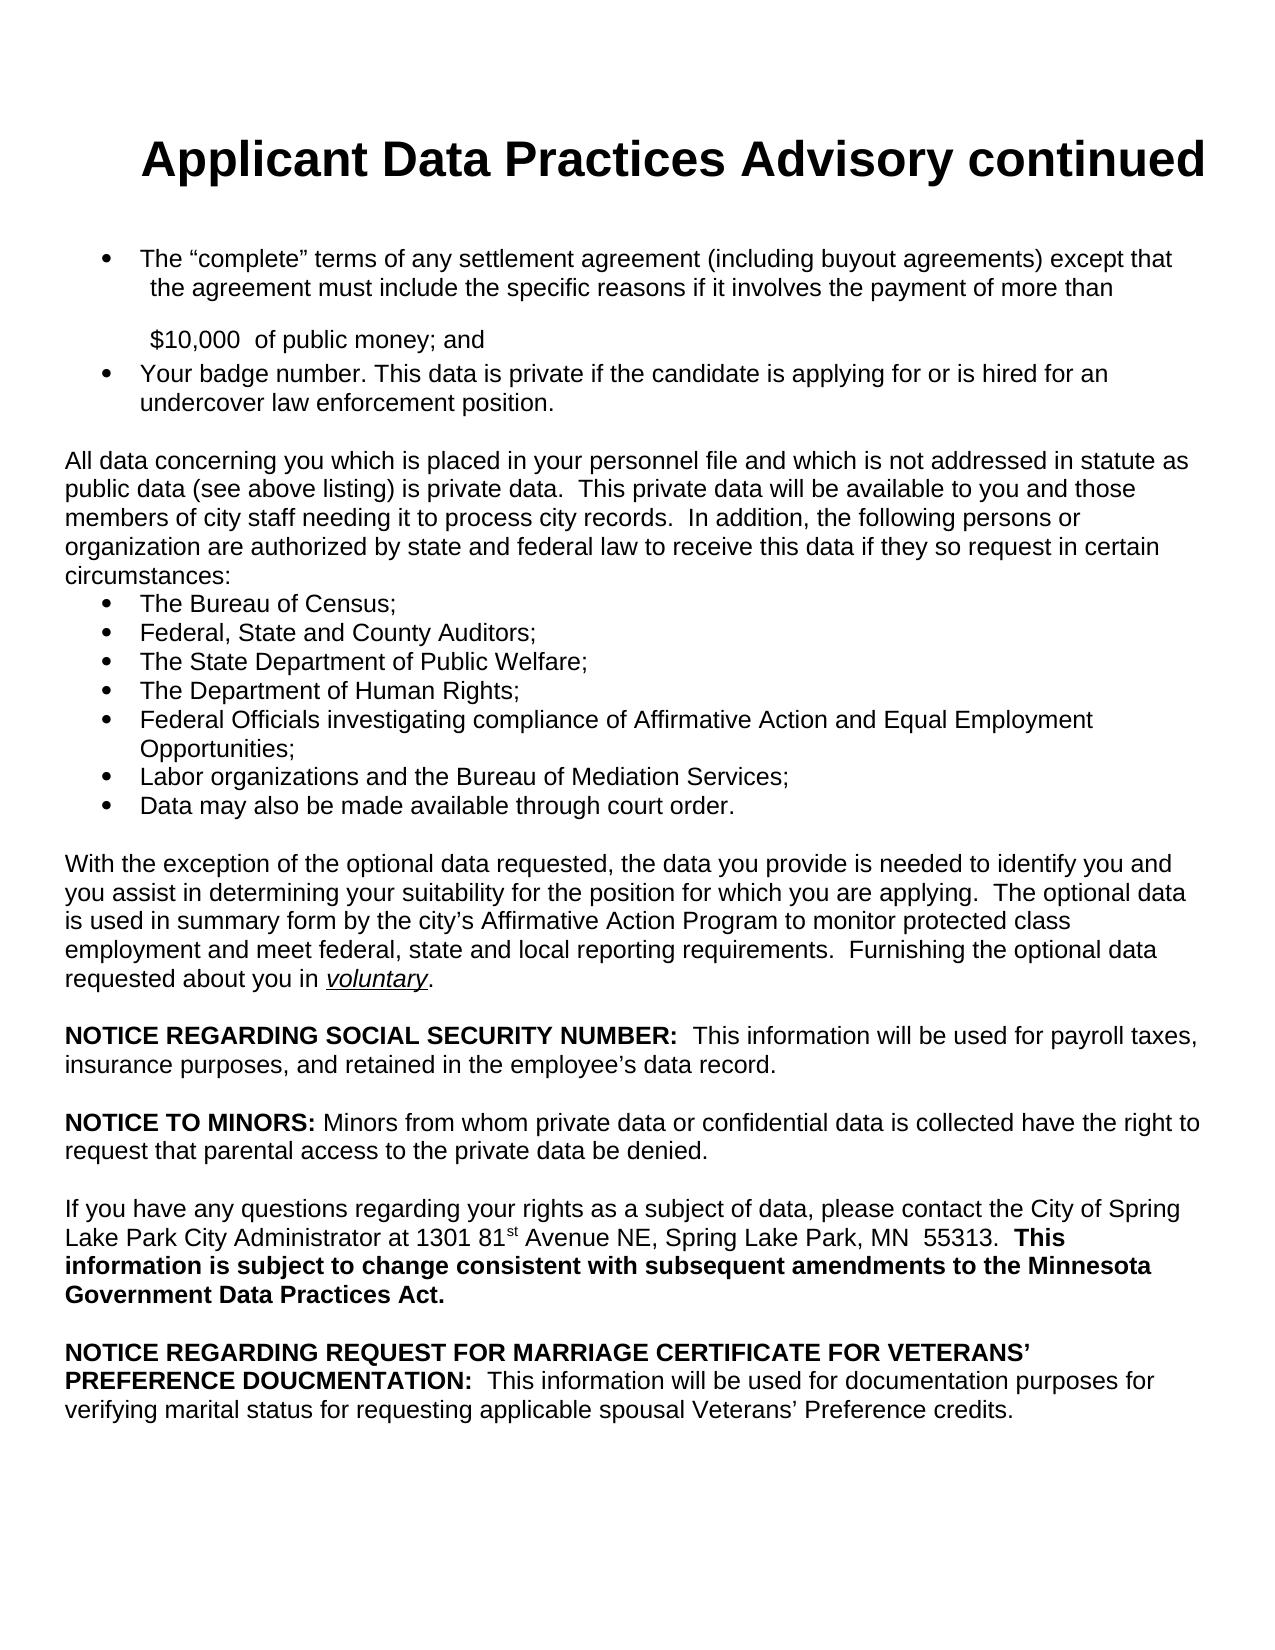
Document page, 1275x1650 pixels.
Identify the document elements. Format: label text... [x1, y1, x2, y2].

list The State Department of Public Welfare; [102, 647, 1208, 676]
list The “complete” terms of any settlement agreement (including buyout agreements) except that the agreement must include the specific reasons if it involves the payment of more than $10,000 of public money; and [102, 244, 1208, 359]
list Data may also be made available through court order. [102, 791, 1208, 820]
text NOTICE REGARDING SOCIAL SECURITY NUMBER: This information will be used for payroll taxes, insurance purposes, and retained in the employee’s data record. [64, 1021, 1208, 1079]
list Applicant Data Practices Advisory continued [139, 129, 1208, 187]
list The Bureau of Census; [102, 589, 1208, 618]
list Labor organizations and the Bureau of Mediation Services; [102, 762, 1208, 791]
list Your badge number. This data is private if the candidate is applying for or is hired for an undercover law enforcement position. [102, 359, 1208, 417]
text If you have any questions regarding your rights as a subject of data, please contact the City of Spring Lake Park City Administrator at 1301 81st Avenue NE, Spring Lake Park, MN 55313. This information is subject to change consistent with subsequent amendments to the Minnesota Government Data Practices Act. [64, 1194, 1208, 1309]
list Federal Officials investigating compliance of Affirmative Action and Equal Employment Opportunities; [102, 705, 1208, 762]
list The Department of Human Rights; [102, 676, 1208, 705]
text NOTICE TO MINORS: Minors from whom private data or confidential data is collected have the right to request that parental access to the private data be denied. [64, 1108, 1208, 1165]
text With the exception of the optional data requested, the data you provide is needed to identify you and you assist in determining your suitability for the position for which you are applying. The optional data is used in summary form by the city’s Affirmative Action Program to monitor protected class employment and meet federal, state and local reporting requirements. Furnishing the optional data requested about you in voluntary. [64, 849, 1208, 993]
text NOTICE REGARDING REQUEST FOR MARRIAGE CERTIFICATE FOR VETERANS’ PREFERENCE DOUCMENTATION: This information will be used for documentation purposes for verifying marital status for requesting applicable spousal Veterans’ Preference credits. [64, 1338, 1208, 1424]
list Federal, State and County Auditors; [102, 618, 1208, 647]
text All data concerning you which is placed in your personnel file and which is not addressed in statute as public data (see above listing) is private data. This private data will be available to you and those members of city staff needing it to process city records. In addition, the following persons or organization are authorized by state and federal law to receive this data if they so request in certain circumstances: [64, 446, 1208, 589]
